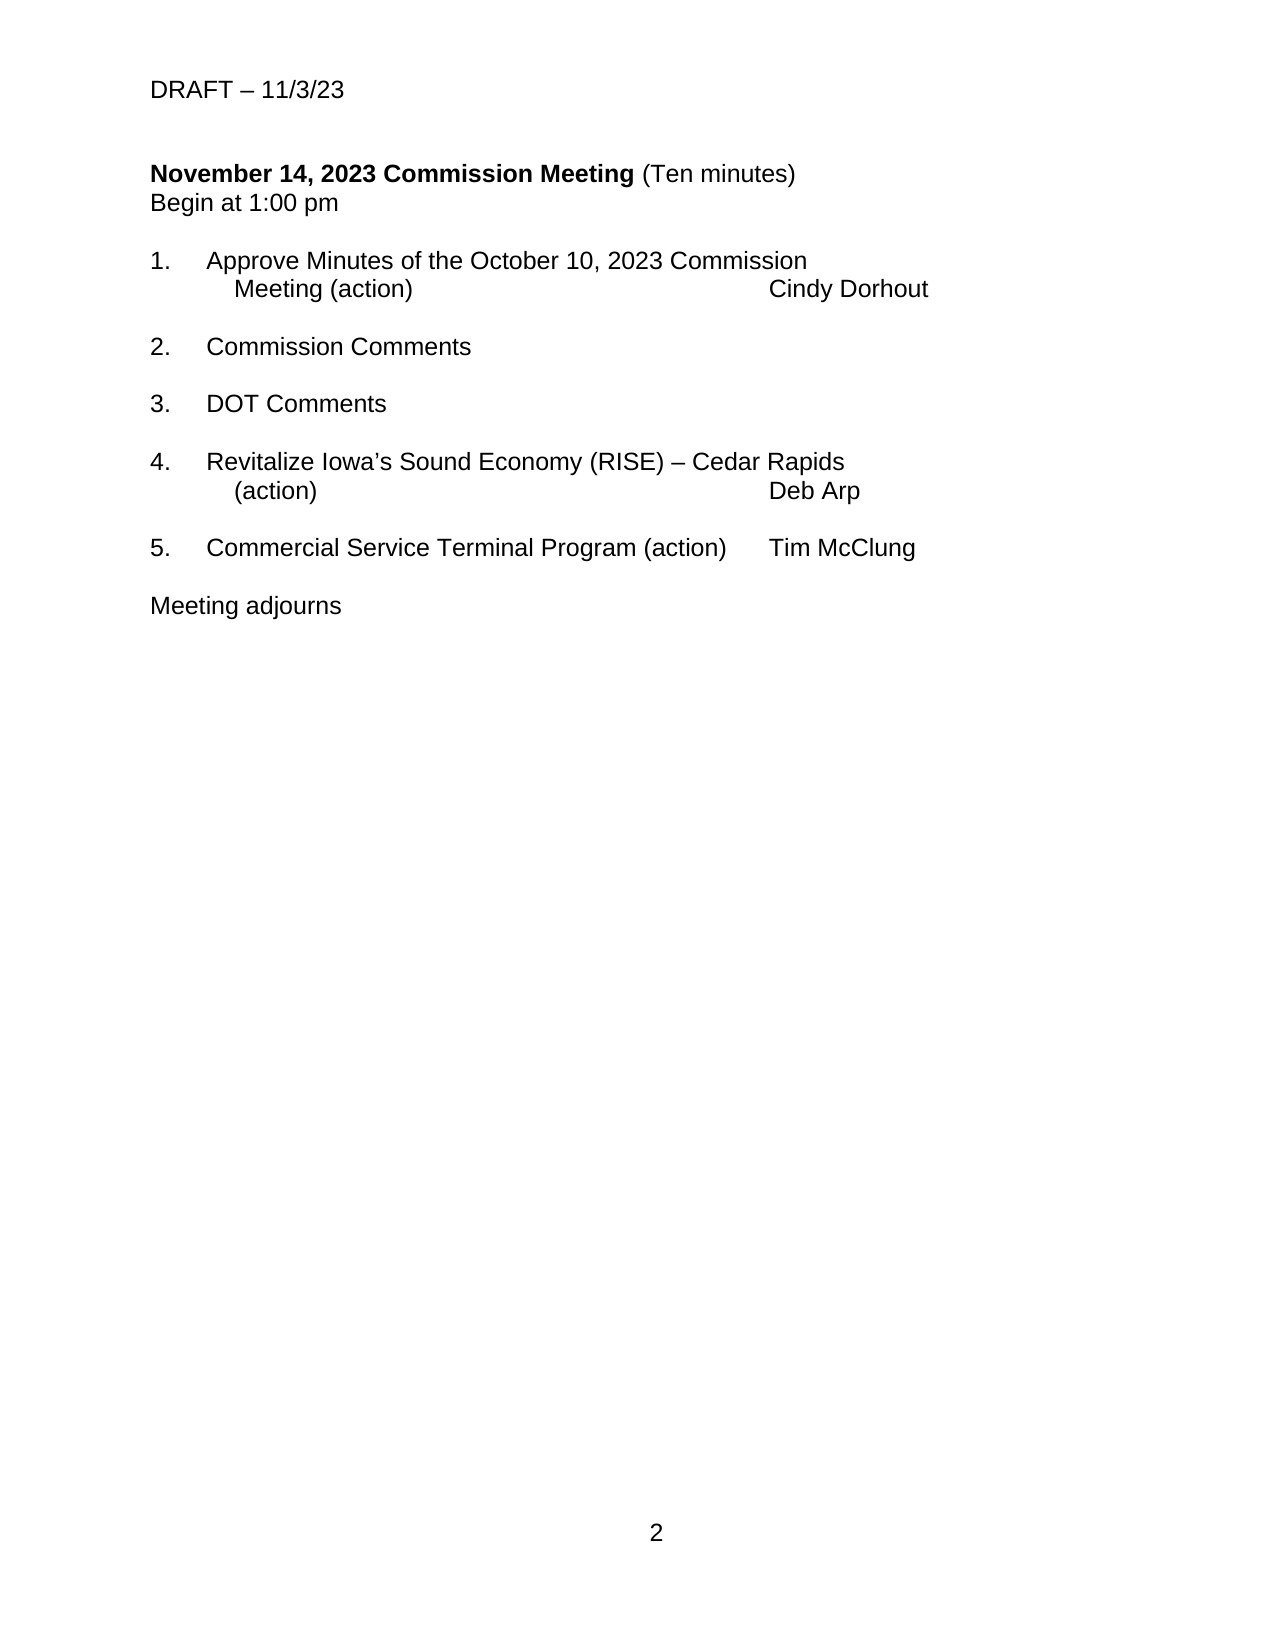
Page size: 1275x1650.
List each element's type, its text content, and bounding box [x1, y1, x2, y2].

text November 14, 2023 Commission Meeting (Ten minutes) [150, 159, 1162, 188]
text 2. Commission Comments [150, 332, 1162, 361]
text 1. Approve Minutes of the October 10, 2023 Commission [150, 246, 1162, 274]
text 4. Revitalize Iowa’s Sound Economy (RISE) – Cedar Rapids [150, 447, 1162, 476]
text 5. Commercial Service Terminal Program (action) Tim McClung [150, 533, 1162, 562]
text (action) Deb Arp [150, 476, 1162, 504]
text Meeting adjourns [150, 591, 1162, 619]
text Begin at 1:00 pm [150, 188, 1162, 217]
text 3. DOT Comments [150, 389, 1162, 418]
text Meeting (action) Cindy Dorhout [150, 274, 1162, 303]
